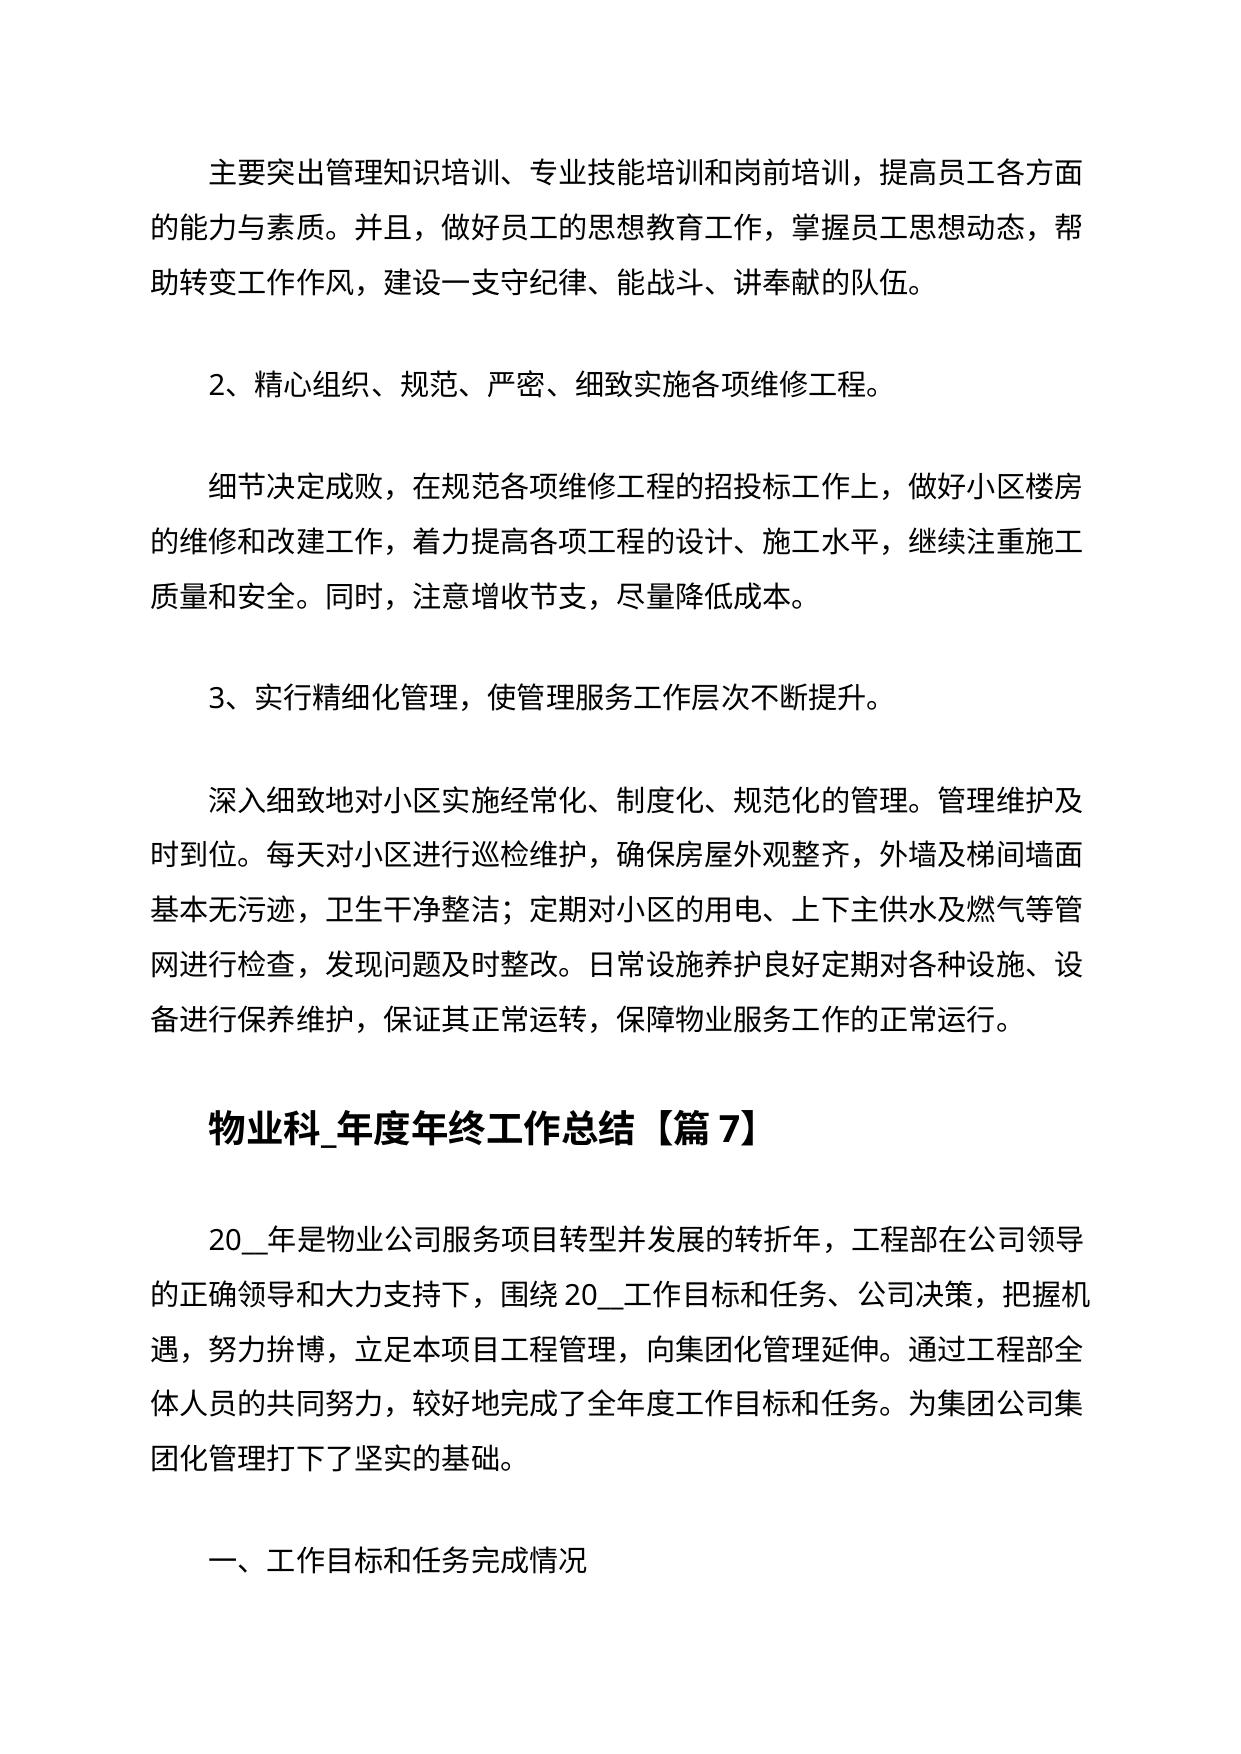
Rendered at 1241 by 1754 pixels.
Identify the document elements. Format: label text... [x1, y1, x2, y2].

text 3、实行精细化管理，使管理服务工作层次不断提升。 [150, 675, 1090, 717]
text 2、精心组织、规范、严密、细致实施各项维修工程。 [150, 362, 1090, 404]
text 物业科_年度年终工作总结【篇7】 [150, 1098, 1090, 1153]
text 一、工作目标和任务完成情况 [150, 1538, 1090, 1580]
text 20__年是物业公司服务项目转型并发展的转折年，工程部在公司领导的正确领导和大力支持下，围绕20__工作目标和任务、公司决策，把握机遇，努力拚博，立足本项目工程管理，向集团化管理延伸。通过工程部全体人员的共同努力，较好地完成了全年度工作目标和任务。为集团公司集团化管理打下了坚实的基础。 [150, 1216, 1090, 1478]
text 深入细致地对小区实施经常化、制度化、规范化的管理。管理维护及时到位。每天对小区进行巡检维护，确保房屋外观整齐，外墙及梯间墙面基本无污迹，卫生干净整洁；定期对小区的用电、上下主供水及燃气等管网进行检查，发现问题及时整改。日常设施养护良好定期对各种设施、设备进行保养维护，保证其正常运转，保障物业服务工作的正常运行。 [150, 777, 1090, 1039]
text 主要突出管理知识培训、专业技能培训和岗前培训，提高员工各方面的能力与素质。并且，做好员工的思想教育工作，掌握员工思想动态，帮助转变工作作风，建设一支守纪律、能战斗、讲奉献的队伍。 [150, 150, 1090, 302]
text 细节决定成败，在规范各项维修工程的招投标工作上，做好小区楼房的维修和改建工作，着力提高各项工程的设计、施工水平，继续注重施工质量和安全。同时，注意增收节支，尽量降低成本。 [150, 463, 1090, 616]
